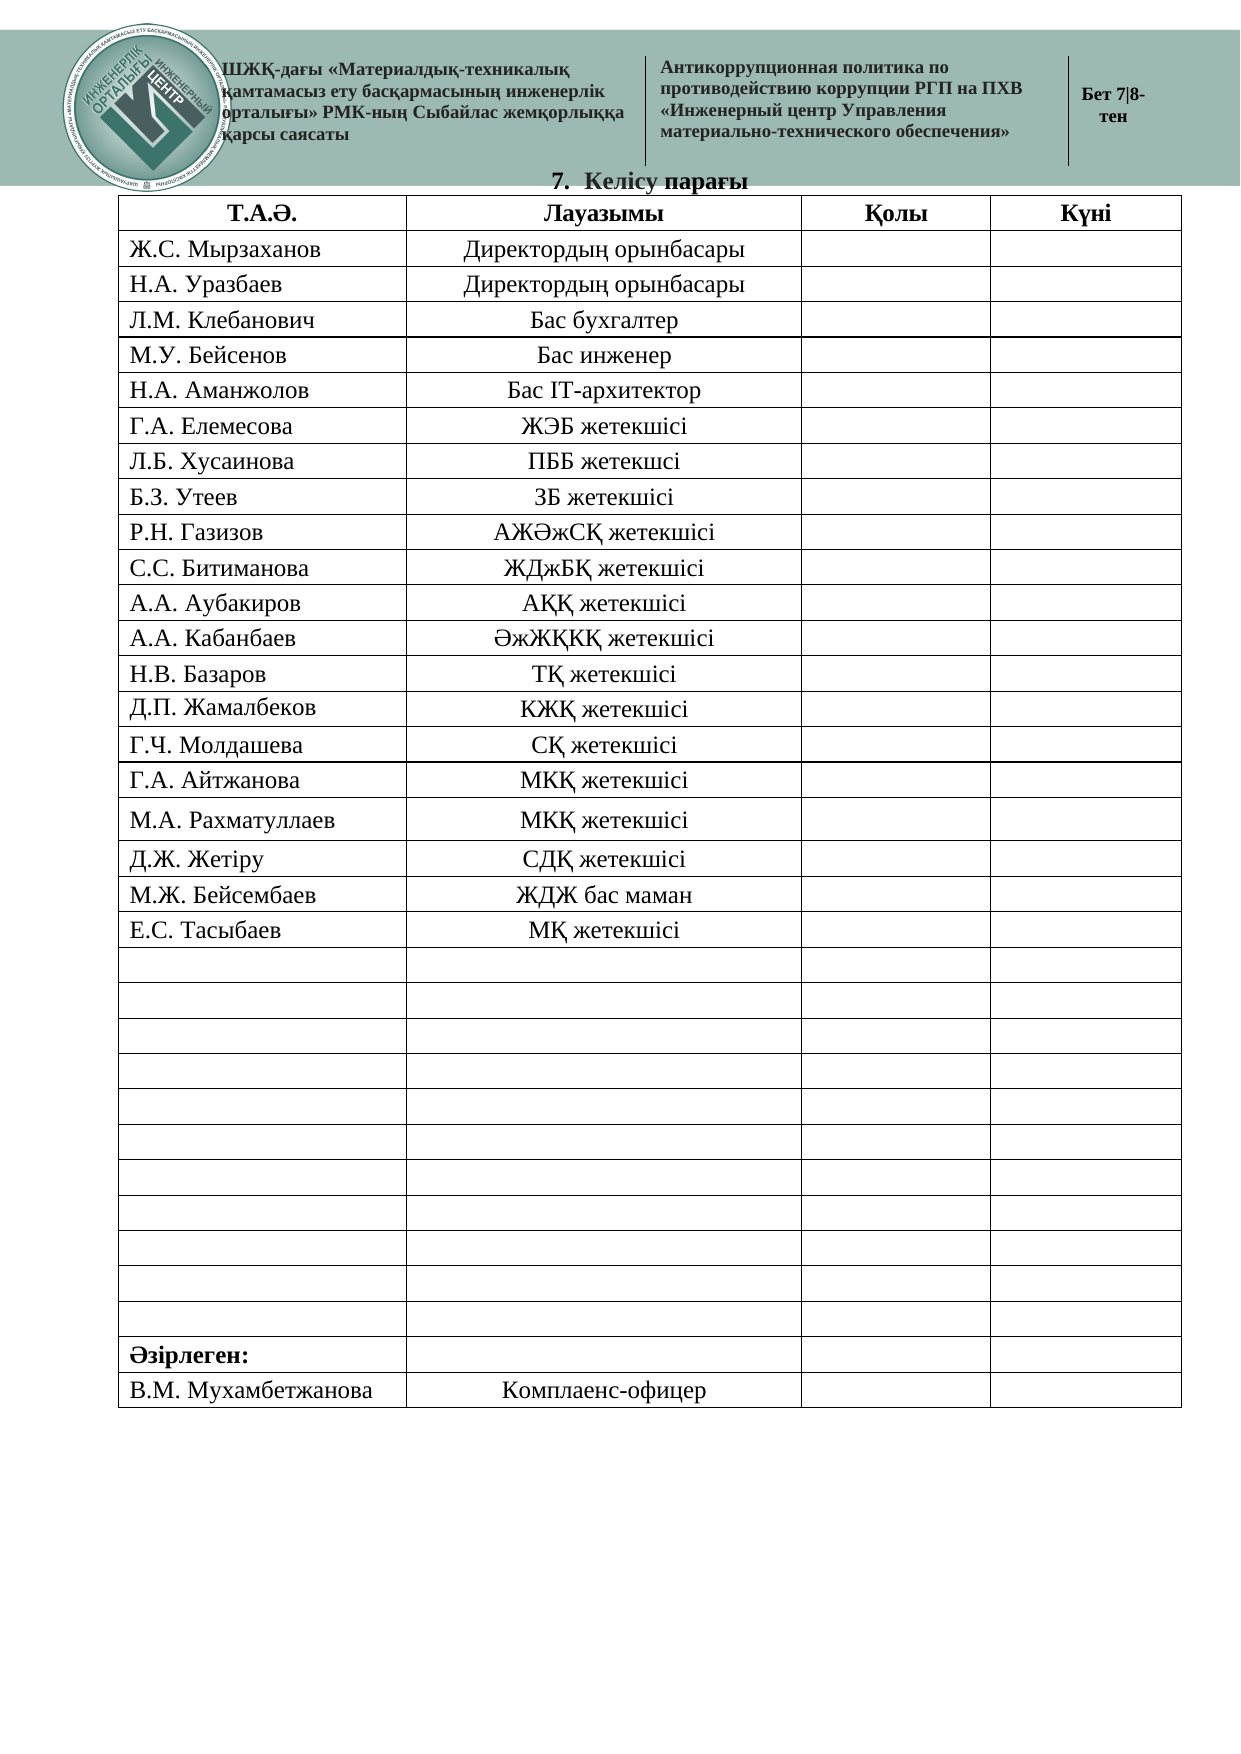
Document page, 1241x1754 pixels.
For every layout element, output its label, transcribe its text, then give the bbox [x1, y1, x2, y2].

table_cell [119, 1196, 406, 1230]
table_cell [802, 763, 990, 797]
table_cell [119, 983, 406, 1017]
table_cell [991, 515, 1181, 549]
table_cell [407, 1089, 801, 1124]
table_cell [991, 1231, 1181, 1265]
table_cell [991, 1160, 1181, 1194]
table_cell А.А. Аубакиров [119, 585, 406, 620]
table_cell [802, 231, 990, 266]
table_cell [991, 983, 1181, 1017]
table_cell АЖӘжСҚ жетекшісі [407, 515, 801, 549]
table_cell [407, 1302, 801, 1336]
table_cell [991, 1266, 1181, 1301]
table_cell Бас IT-архитектор [407, 373, 801, 407]
table_cell [119, 1160, 406, 1194]
table_cell [991, 267, 1181, 301]
table_cell [991, 1125, 1181, 1159]
table_cell [802, 1125, 990, 1159]
table_header Лауазымы [407, 196, 801, 230]
table_cell [802, 1231, 990, 1265]
table_cell [407, 983, 801, 1017]
table_cell [802, 692, 990, 726]
table_cell [802, 1302, 990, 1336]
table_cell [407, 1266, 801, 1301]
table_cell [802, 912, 990, 947]
table_cell ЖЭБ жетекшісі [407, 408, 801, 443]
table_cell [802, 550, 990, 584]
table_cell [802, 877, 990, 911]
table_cell [802, 373, 990, 407]
table_cell Директордың орынбасары [407, 231, 801, 266]
table_cell [802, 983, 990, 1017]
table_cell [991, 692, 1181, 726]
table_cell [802, 1054, 990, 1088]
table_cell [802, 1160, 990, 1194]
table_cell [991, 585, 1181, 620]
picture [0, 23, 1241, 192]
table_cell [802, 1196, 990, 1230]
table_cell [991, 1089, 1181, 1124]
table_header Қолы [802, 196, 990, 230]
table_cell [991, 763, 1181, 797]
table_cell Р.Н. Газизов [119, 515, 406, 549]
table_cell Л.Б. Хусаинова [119, 444, 406, 478]
table_cell А.А. Кабанбаев [119, 621, 406, 655]
table_cell Д.Ж. Жетіру [119, 841, 406, 876]
table_cell [802, 621, 990, 655]
table_cell МКҚ жетекшісі [407, 763, 801, 797]
table_cell Л.М. Клебанович [119, 302, 406, 336]
table_cell М.У. Бейсенов [119, 338, 406, 372]
table_cell ЖДЖ бас маман [407, 877, 801, 911]
table_cell [119, 1089, 406, 1124]
table_cell [802, 1089, 990, 1124]
table_header Т.А.Ә. [119, 196, 406, 230]
table_cell [991, 1196, 1181, 1230]
list Келісу парағы [118, 112, 1181, 195]
table_cell [991, 479, 1181, 513]
table_cell МҚ жетекшісі [407, 912, 801, 947]
table_cell [802, 727, 990, 761]
table_cell Б.З. Утеев [119, 479, 406, 513]
table_cell [802, 479, 990, 513]
table_cell ТҚ жетекшісі [407, 656, 801, 691]
table_cell [991, 338, 1181, 372]
table_cell С.С. Битиманова [119, 550, 406, 584]
table_cell [407, 1337, 801, 1372]
table_cell [802, 267, 990, 301]
table_cell [802, 1337, 990, 1372]
table_cell Бас инженер [407, 338, 801, 372]
table_cell [119, 1231, 406, 1265]
table_cell [991, 1373, 1181, 1407]
table_cell [802, 841, 990, 876]
table_cell [407, 1019, 801, 1053]
table_cell ЗБ жетекшісі [407, 479, 801, 513]
table_cell [802, 656, 990, 691]
table_cell [119, 1125, 406, 1159]
table_cell Н.А. Уразбаев [119, 267, 406, 301]
table_cell МКҚ жетекшісі [407, 798, 801, 840]
table_cell СҚ жетекшісі [407, 727, 801, 761]
table_cell Әзірлеген: [119, 1337, 406, 1372]
table_cell [407, 1054, 801, 1088]
table_cell [407, 1231, 801, 1265]
table_cell ӘжЖҚКҚ жетекшісі [407, 621, 801, 655]
table_cell [802, 585, 990, 620]
table_cell [802, 1266, 990, 1301]
table_cell Н.А. Аманжолов [119, 373, 406, 407]
table_cell [802, 1373, 990, 1407]
table_cell Д.П. Жамалбеков [119, 692, 406, 726]
table_cell Директордың орынбасары [407, 267, 801, 301]
table_cell ПББ жетекшсі [407, 444, 801, 478]
table_cell [802, 302, 990, 336]
table_cell [991, 373, 1181, 407]
table_cell [991, 408, 1181, 443]
table_cell [802, 408, 990, 443]
table_cell [407, 948, 801, 982]
table_cell [407, 1160, 801, 1194]
table_cell [991, 912, 1181, 947]
table_cell [802, 1019, 990, 1053]
table_cell [991, 798, 1181, 840]
table_cell [991, 1337, 1181, 1372]
table_cell СДҚ жетекшісі [407, 841, 801, 876]
table_cell [119, 1019, 406, 1053]
table_cell Е.С. Тасыбаев [119, 912, 406, 947]
table_cell [407, 1196, 801, 1230]
table_cell Бас бухгалтер [407, 302, 801, 336]
table_cell [991, 231, 1181, 266]
table_cell [119, 948, 406, 982]
table_cell Г.А. Елемесова [119, 408, 406, 443]
table_cell Н.В. Базаров [119, 656, 406, 691]
table_cell АҚҚ жетекшісі [407, 585, 801, 620]
table_cell Г.А. Айтжанова [119, 763, 406, 797]
table_cell [991, 621, 1181, 655]
table_cell [119, 1302, 406, 1336]
table_cell [991, 877, 1181, 911]
table_cell [991, 727, 1181, 761]
table_cell Комплаенс-офицер [407, 1373, 801, 1407]
table_cell Ж.С. Мырзаханов [119, 231, 406, 266]
table_cell [119, 1266, 406, 1301]
table_cell М.Ж. Бейсембаев [119, 877, 406, 911]
table_cell [991, 550, 1181, 584]
table_cell [802, 444, 990, 478]
table_cell [802, 948, 990, 982]
table_cell [991, 841, 1181, 876]
table_cell В.М. Мухамбетжанова [119, 1373, 406, 1407]
table_cell [991, 1019, 1181, 1053]
table_cell [802, 798, 990, 840]
table_cell Г.Ч. Молдашева [119, 727, 406, 761]
table_cell [991, 1054, 1181, 1088]
table_cell [991, 656, 1181, 691]
table_cell [802, 515, 990, 549]
table_header Күні [991, 196, 1181, 230]
table_cell КЖҚ жетекшісі [407, 692, 801, 726]
table_cell М.А. Рахматуллаев [119, 798, 406, 840]
table_cell [802, 338, 990, 372]
table_cell [991, 1302, 1181, 1336]
table_cell [407, 1125, 801, 1159]
table_cell [991, 948, 1181, 982]
table_cell [991, 302, 1181, 336]
table_cell [119, 1054, 406, 1088]
table_cell ЖДжБҚ жетекшісі [407, 550, 801, 584]
table_cell [991, 444, 1181, 478]
